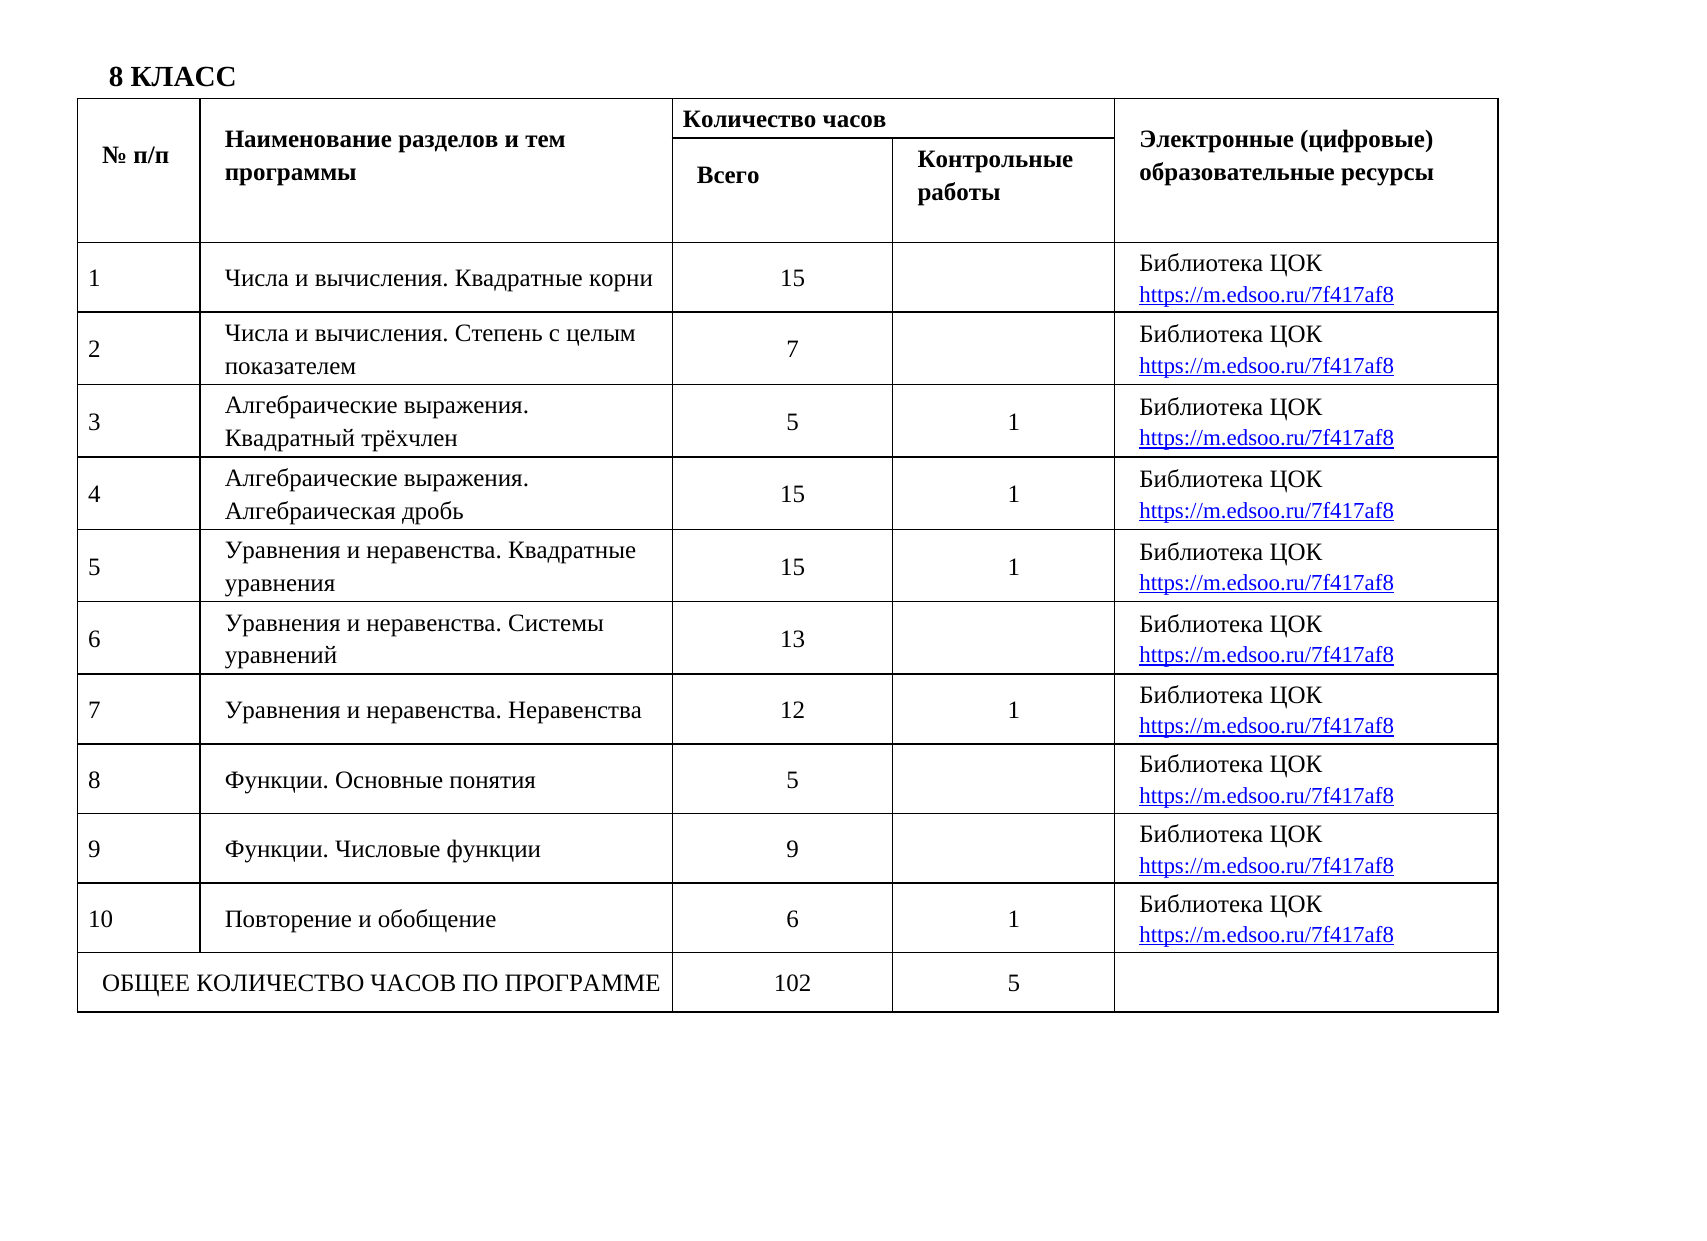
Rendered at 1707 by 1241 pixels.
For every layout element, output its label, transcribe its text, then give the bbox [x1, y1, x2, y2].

table_cell 7 [673, 313, 892, 384]
table_cell 15 [673, 530, 892, 601]
table_cell 6 [78, 602, 199, 673]
table_cell 3 [78, 385, 199, 456]
table_cell 13 [673, 602, 892, 673]
table_cell Библиотека ЦОК https://m.edsoo.ru/7f417af8 [1115, 385, 1497, 456]
table_header Электронные (цифровые) образовательные ресурсы [1115, 99, 1497, 242]
table_cell Всего [673, 139, 892, 242]
table_cell Уравнения и неравенства. Системы уравнений [201, 602, 672, 673]
table_cell 1 [893, 884, 1114, 952]
table_cell [893, 243, 1114, 311]
table_cell 102 [673, 953, 892, 1011]
table_cell Библиотека ЦОК https://m.edsoo.ru/7f417af8 [1115, 313, 1497, 384]
table_cell Алгебраические выражения. Алгебраическая дробь [201, 458, 672, 528]
table_cell Функции. Числовые функции [201, 814, 672, 882]
table_cell Библиотека ЦОК https://m.edsoo.ru/7f417af8 [1115, 602, 1497, 673]
table_cell 1 [893, 530, 1114, 601]
table_cell 15 [673, 458, 892, 528]
table_cell ОБЩЕЕ КОЛИЧЕСТВО ЧАСОВ ПО ПРОГРАММЕ [78, 953, 672, 1011]
table_cell [893, 602, 1114, 673]
table_cell Библиотека ЦОК https://m.edsoo.ru/7f417af8 [1115, 458, 1497, 528]
table_cell 2 [78, 313, 199, 384]
table_cell 9 [78, 814, 199, 882]
table_cell 10 [78, 884, 199, 952]
table_cell Библиотека ЦОК https://m.edsoo.ru/7f417af8 [1115, 675, 1497, 743]
table_cell 4 [78, 458, 199, 528]
text 8 КЛАСС [101, 59, 1647, 93]
table_cell Уравнения и неравенства. Квадратные уравнения [201, 530, 672, 601]
table_header № п/п [78, 99, 199, 242]
table_cell Контрольные работы [893, 139, 1114, 242]
table_cell [1115, 953, 1497, 1011]
table_cell Библиотека ЦОК https://m.edsoo.ru/7f417af8 [1115, 814, 1497, 882]
table_cell Функции. Основные понятия [201, 745, 672, 812]
table_cell Библиотека ЦОК https://m.edsoo.ru/7f417af8 [1115, 243, 1497, 311]
table_cell 12 [673, 675, 892, 743]
table_header Количество часов [673, 99, 1114, 137]
table_cell 6 [673, 884, 892, 952]
table_cell 9 [673, 814, 892, 882]
table_cell [893, 313, 1114, 384]
table_cell [893, 814, 1114, 882]
table_cell Числа и вычисления. Степень с целым показателем [201, 313, 672, 384]
table_cell 1 [893, 675, 1114, 743]
table_cell 5 [78, 530, 199, 601]
table_cell 5 [673, 385, 892, 456]
table_cell Повторение и обобщение [201, 884, 672, 952]
table_cell [893, 745, 1114, 812]
table_header Наименование разделов и тем программы [201, 99, 672, 242]
table_cell Библиотека ЦОК https://m.edsoo.ru/7f417af8 [1115, 530, 1497, 601]
table_cell 1 [893, 385, 1114, 456]
table_cell Библиотека ЦОК https://m.edsoo.ru/7f417af8 [1115, 745, 1497, 812]
table_cell Числа и вычисления. Квадратные корни [201, 243, 672, 311]
table_cell 7 [78, 675, 199, 743]
table_cell 15 [673, 243, 892, 311]
table_cell Уравнения и неравенства. Неравенства [201, 675, 672, 743]
table_cell 5 [673, 745, 892, 812]
table_cell 1 [893, 458, 1114, 528]
table_cell 5 [893, 953, 1114, 1011]
table_cell 1 [78, 243, 199, 311]
table_cell Алгебраические выражения. Квадратный трёхчлен [201, 385, 672, 456]
table_cell Библиотека ЦОК https://m.edsoo.ru/7f417af8 [1115, 884, 1497, 952]
table_cell 8 [78, 745, 199, 812]
